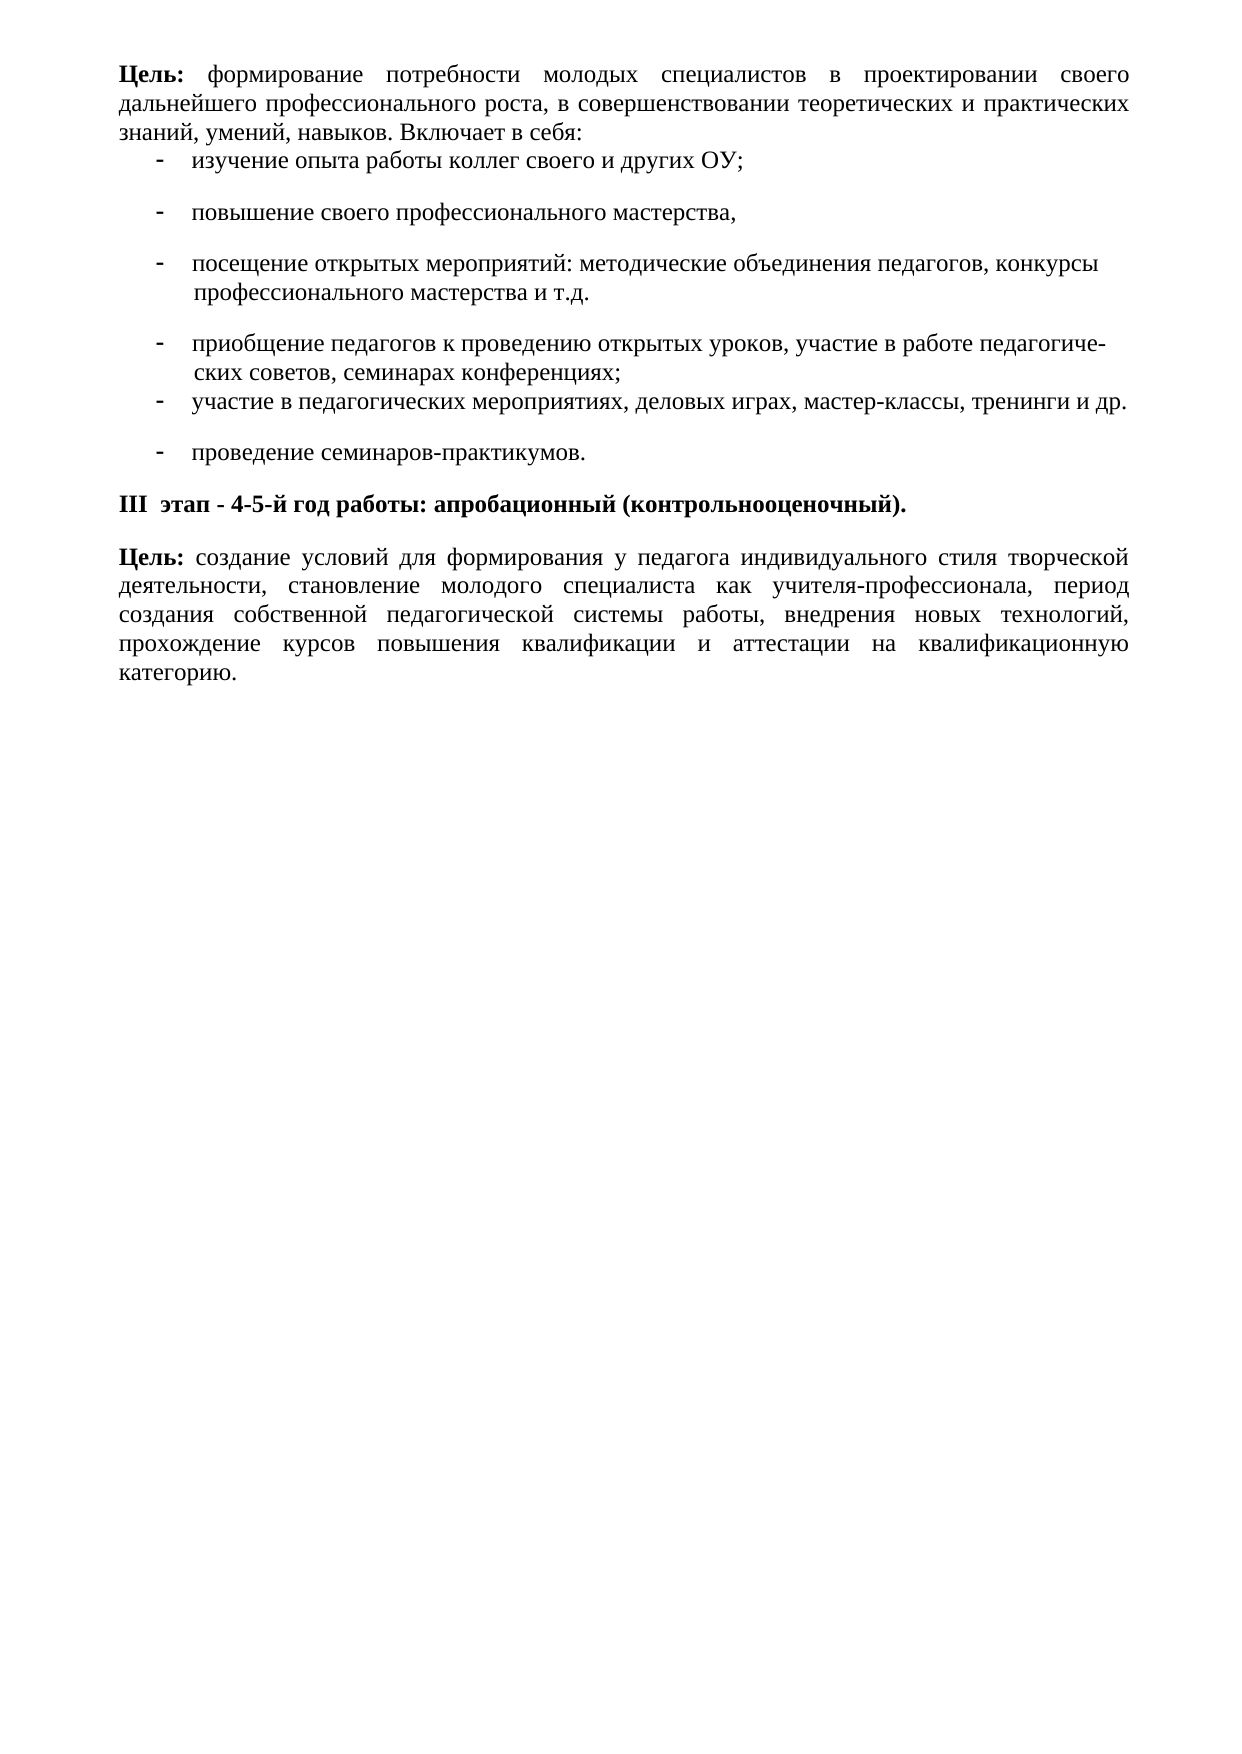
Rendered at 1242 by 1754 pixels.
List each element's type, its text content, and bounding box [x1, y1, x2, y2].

list посещение открытых мероприятий: методические объединения педагогов, конкурсы профессионального мастерства и т.д. [156, 248, 1128, 306]
text III этап - 4-5-й год работы: апробационный (контрольнооценочный). [118, 489, 1153, 518]
list повышение своего профессионального мастерства, [156, 197, 1153, 226]
list участие в педагогических мероприятиях, деловых играх, мастер-классы, тренинги и др. [156, 386, 1153, 415]
list приобщение педагогов к проведению открытых уроков, участие в работе педагогиче-ских советов, семинарах конференциях; [156, 328, 1130, 386]
text Цель: создание условий для формирования у педагога индивидуального стиля творческой деятельности, становление молодого специалиста как учителя-профессионала, период создания собственной педагогической системы работы, внедрения новых технологий, прохождение курсов повышения квалификации и аттестации на квалификационную категорию. [118, 542, 1130, 685]
list проведение семинаров-практикумов. [156, 437, 1153, 466]
text Цель: формирование потребности молодых специалистов в проектировании своего дальнейшего профессионального роста, в совершенствовании теоретических и практических знаний, умений, навыков. Включает в себя: [118, 59, 1130, 145]
list изучение опыта работы коллег своего и других ОУ; [156, 145, 1153, 174]
